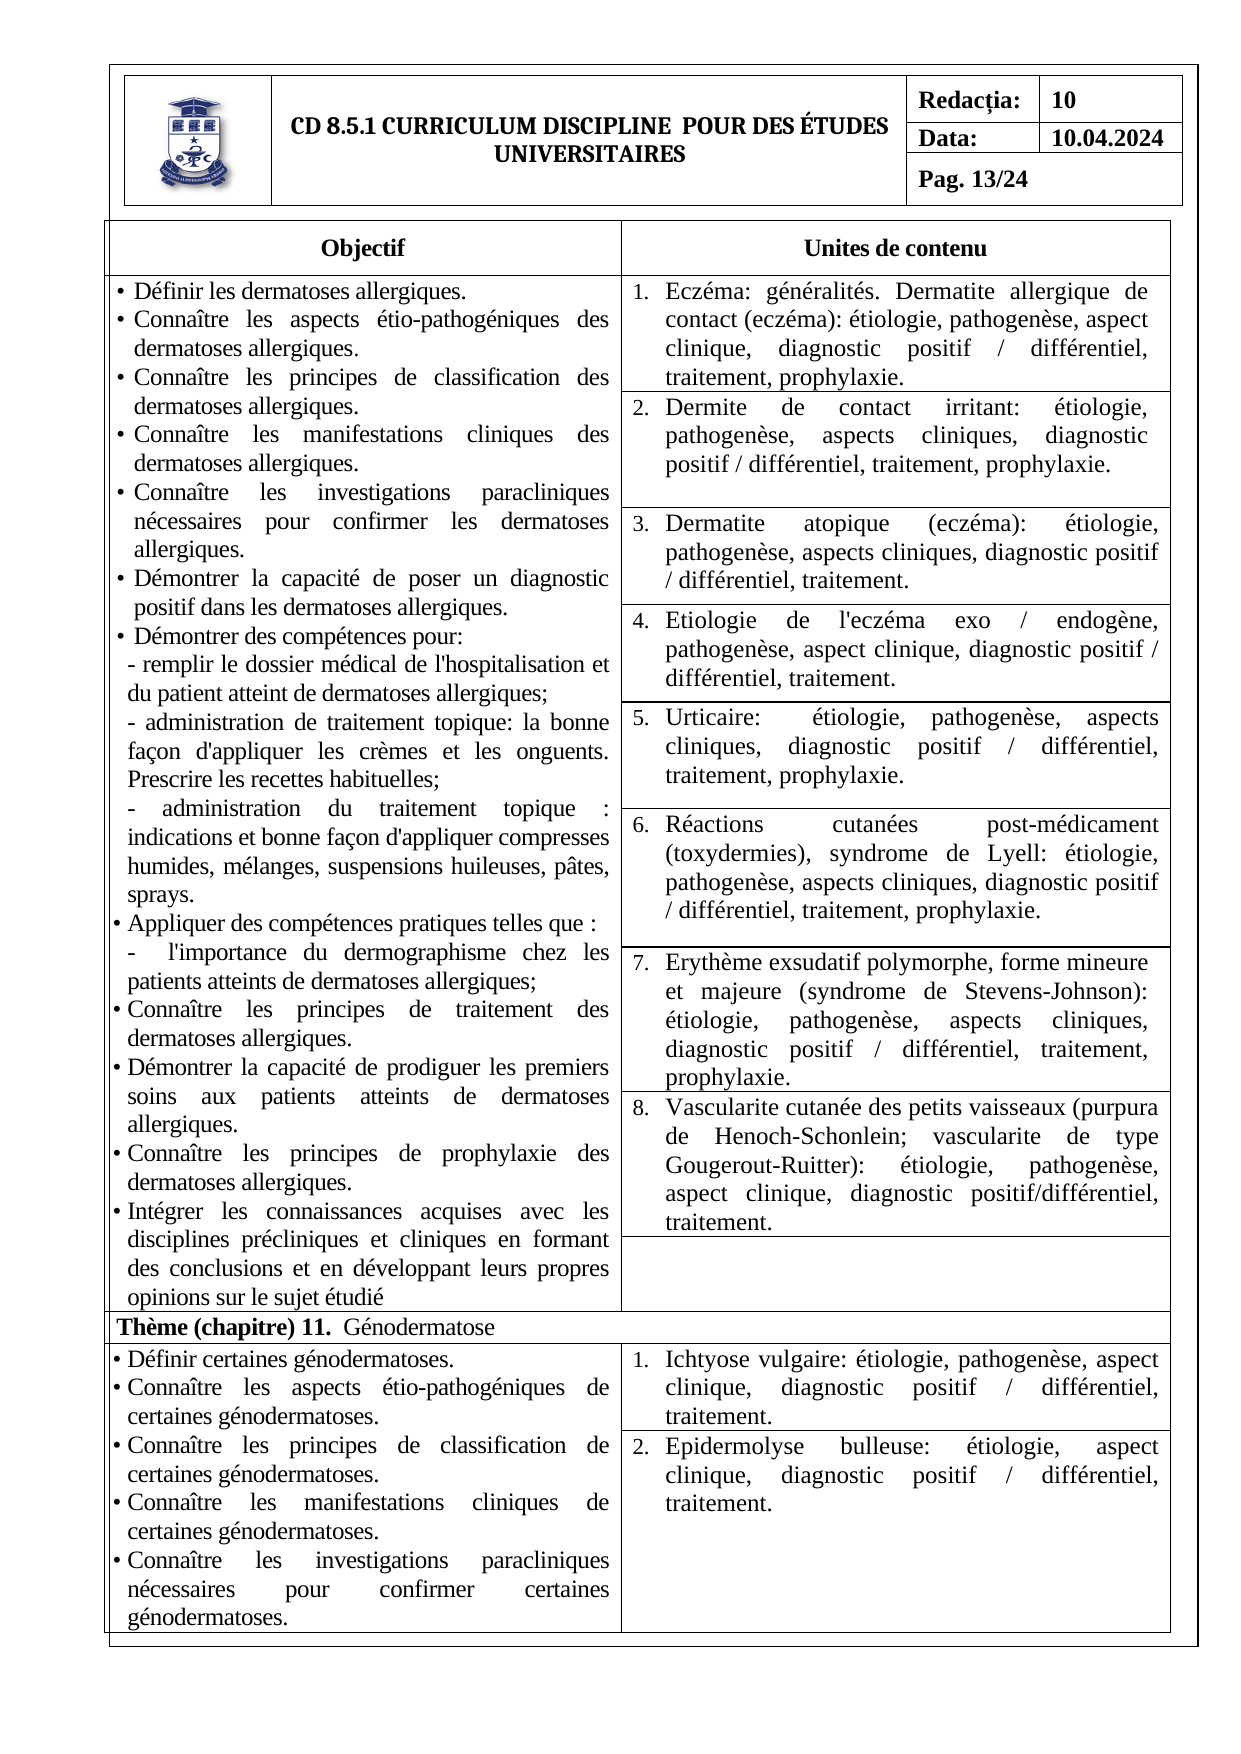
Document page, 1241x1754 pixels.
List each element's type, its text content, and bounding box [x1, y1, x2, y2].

table_cell Définir certaines génodermatoses. Connaître les aspects étio-pathogéniques de certaines génodermatoses. Connaître les principes de classification de certaines génodermatoses. Connaître les manifestations cliniques de certaines génodermatoses. Connaître les investigations paracliniques nécessaires pour confirmer certaines génodermatoses. Démontrer la capacité de poser un diagnostic positif en cas de génodermatoses. Démontrer des compétences pour : - remplir le dossier médical de l'hospitalisation du patient atteint de génodermatoses ; - administration de traitement topique : la bonne façon d'appliquer les crèmes et les onguents. prescrire les recettes habituelles. - administration du traitement topique: indications et bonne façon d'appliquer compresses humides, mélanges, suspensions huileuses, pâtes, sprays. • Connaître les principes de traitement de certaines génodermatoses. Démontrer la capacité de prodiguer les premiers soins aux patients atteints de génodermatoses. Connaître les principes de prophylaxie des génodermatoses. Intégrer les connaissances acquises avec les disciplines précliniques et cliniques en formant des conclusions et en développant leurs propres opinions sur le sujet étudié [105, 1344, 621, 1632]
table_cell [622, 1237, 1170, 1311]
table_cell Thème (chapitre) 11. Génodermatose [105, 1312, 1170, 1343]
table_cell Urticaire: étiologie, pathogenèse, aspects cliniques, diagnostic positif / différentiel, traitement, prophylaxie. [622, 703, 1170, 808]
table_cell Eczéma: généralités. Dermatite allergique de contact (eczéma): étiologie, pathogenèse, aspect clinique, diagnostic positif / différentiel, traitement, prophylaxie. [622, 276, 1170, 391]
table_header Objectif [105, 221, 621, 275]
table_cell Epidermolyse bulleuse: étiologie, aspect clinique, diagnostic positif / différentiel, traitement. [622, 1431, 1170, 1632]
table_cell Dermatite atopique (eczéma): étiologie, pathogenèse, aspects cliniques, diagnostic positif / différentiel, traitement. [622, 508, 1170, 604]
table_cell Etiologie de l'eczéma exo / endogène, pathogenèse, aspect clinique, diagnostic positif / différentiel, traitement. [622, 605, 1170, 701]
table_cell Dermite de contact irritant: étiologie, pathogenèse, aspects cliniques, diagnostic positif / différentiel, traitement, prophylaxie. [622, 392, 1170, 507]
table_cell Définir les dermatoses allergiques. Connaître les aspects étio-pathogéniques des dermatoses allergiques. Connaître les principes de classification des dermatoses allergiques. Connaître les manifestations cliniques des dermatoses allergiques. Connaître les investigations paracliniques nécessaires pour confirmer les dermatoses allergiques. Démontrer la capacité de poser un diagnostic positif dans les dermatoses allergiques. Démontrer des compétences pour: - remplir le dossier médical de l'hospitalisation et du patient atteint de dermatoses allergiques; - administration de traitement topique: la bonne façon d'appliquer les crèmes et les onguents. Prescrire les recettes habituelles; - administration du traitement topique : indications et bonne façon d'appliquer compresses humides, mélanges, suspensions huileuses, pâtes, sprays. Appliquer des compétences pratiques telles que : - l'importance du dermographisme chez les patients atteints de dermatoses allergiques; Connaître les principes de traitement des dermatoses allergiques. Démontrer la capacité de prodiguer les premiers soins aux patients atteints de dermatoses allergiques. Connaître les principes de prophylaxie des dermatoses allergiques. Intégrer les connaissances acquises avec les disciplines précliniques et cliniques en formant des conclusions et en développant leurs propres opinions sur le sujet étudié [105, 276, 621, 1311]
table_cell Ichtyose vulgaire: étiologie, pathogenèse, aspect clinique, diagnostic positif / différentiel, traitement. [622, 1344, 1170, 1430]
table_cell Réactions cutanées post-médicament (toxydermies), syndrome de Lyell: étiologie, pathogenèse, aspects cliniques, diagnostic positif / différentiel, traitement, prophylaxie. [622, 809, 1170, 946]
picture [152, 91, 240, 198]
table_cell Vascularite cutanée des petits vaisseaux (purpura de Henoch-Schonlein; vascularite de type Gougerout-Ruitter): étiologie, pathogenèse, aspect clinique, diagnostic positif/différentiel, traitement. [622, 1092, 1170, 1236]
table_cell Erythème exsudatif polymorphe, forme mineure et majeure (syndrome de Stevens-Johnson): étiologie, pathogenèse, aspects cliniques, diagnostic positif / différentiel, traitement, prophylaxie. [622, 948, 1170, 1091]
table_header Unites de contenu [622, 221, 1170, 275]
